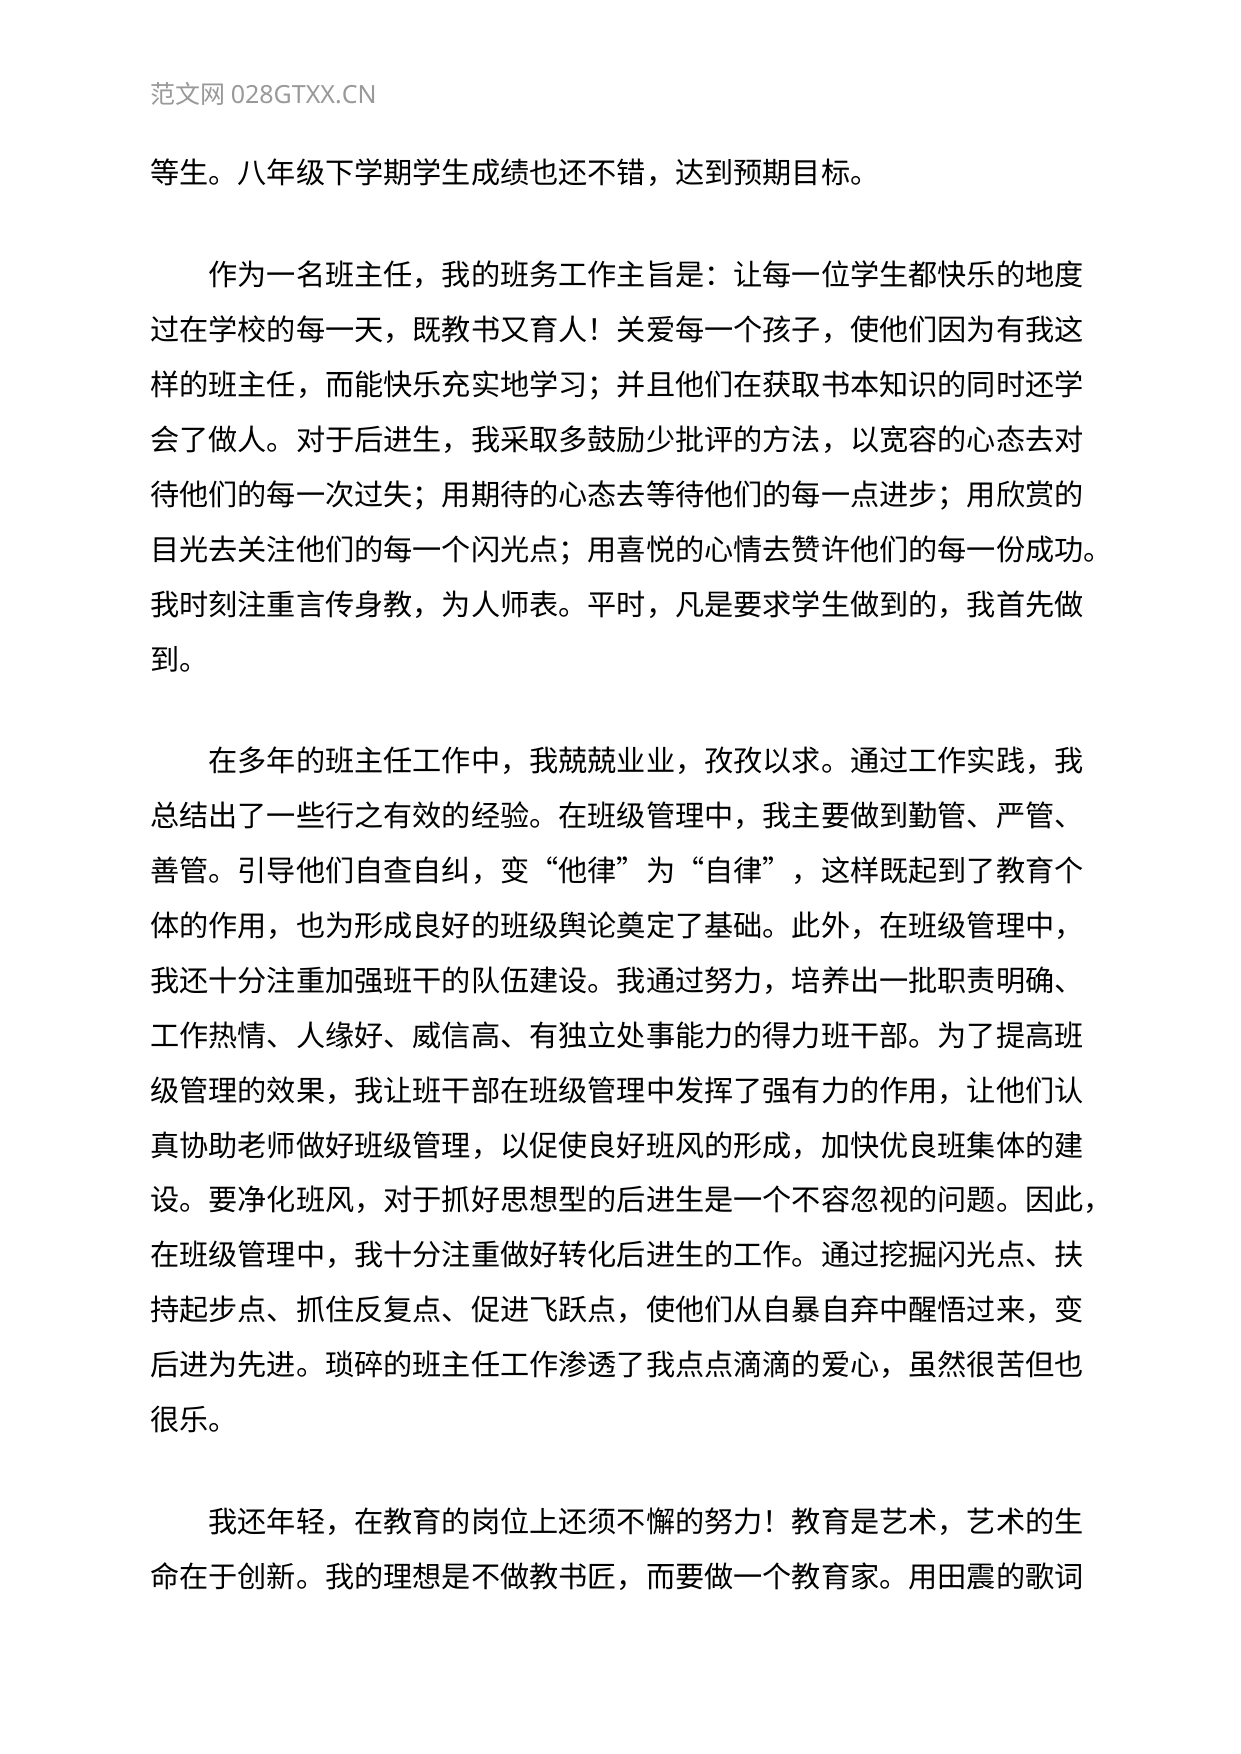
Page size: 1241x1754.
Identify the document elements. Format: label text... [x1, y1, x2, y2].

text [150, 1498, 1090, 1596]
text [150, 150, 1090, 192]
text 在多年的班主任工作中，我兢兢业业，孜孜以求。通过工作实践，我总结出了一些行之有效的经验。在班级管理中，我主要做到勤管、严管、善管。引导他们自查自纠，变“他律”为“自律”，这样既起到了教育个体的作用，也为形成良好的班级舆论奠定了基础。此外，在班级管理中，我还十分注重加强班干的队伍建设。我通过努力，培养出一批职责明确、工作热情、人缘好、威信高、有独立处事能力的得力班干部。为了提高班级管理的效果，我让班干部在班级管理中发挥了强有力的作用，让他们认真协助老师做好班级管理，以促使良好班风的形成，加快优良班集体的建设。要净化班风，对于抓好思想型的后进生是一个不容忽视的问题。因此，在班级管理中，我十分注重做好转化后进生的工作。通过挖掘闪光点、扶持起步点、抓住反复点、促进飞跃点，使他们从自暴自弃中醒悟过来，变后进为先进。琐碎的班主任工作渗透了我点点滴滴的爱心，虽然很苦但也很乐。 [150, 738, 1090, 1439]
text 作为一名班主任，我的班务工作主旨是：让每一位学生都快乐的地度过在学校的每一天，既教书又育人！关爱每一个孩子，使他们因为有我这样的班主任，而能快乐充实地学习；并且他们在获取书本知识的同时还学会了做人。对于后进生，我采取多鼓励少批评的方法，以宽容的心态去对待他们的每一次过失；用期待的心态去等待他们的每一点进步；用欣赏的目光去关注他们的每一个闪光点；用喜悦的心情去赞许他们的每一份成功。我时刻注重言传身教，为人师表。平时，凡是要求学生做到的，我首先做到。 [150, 252, 1090, 678]
